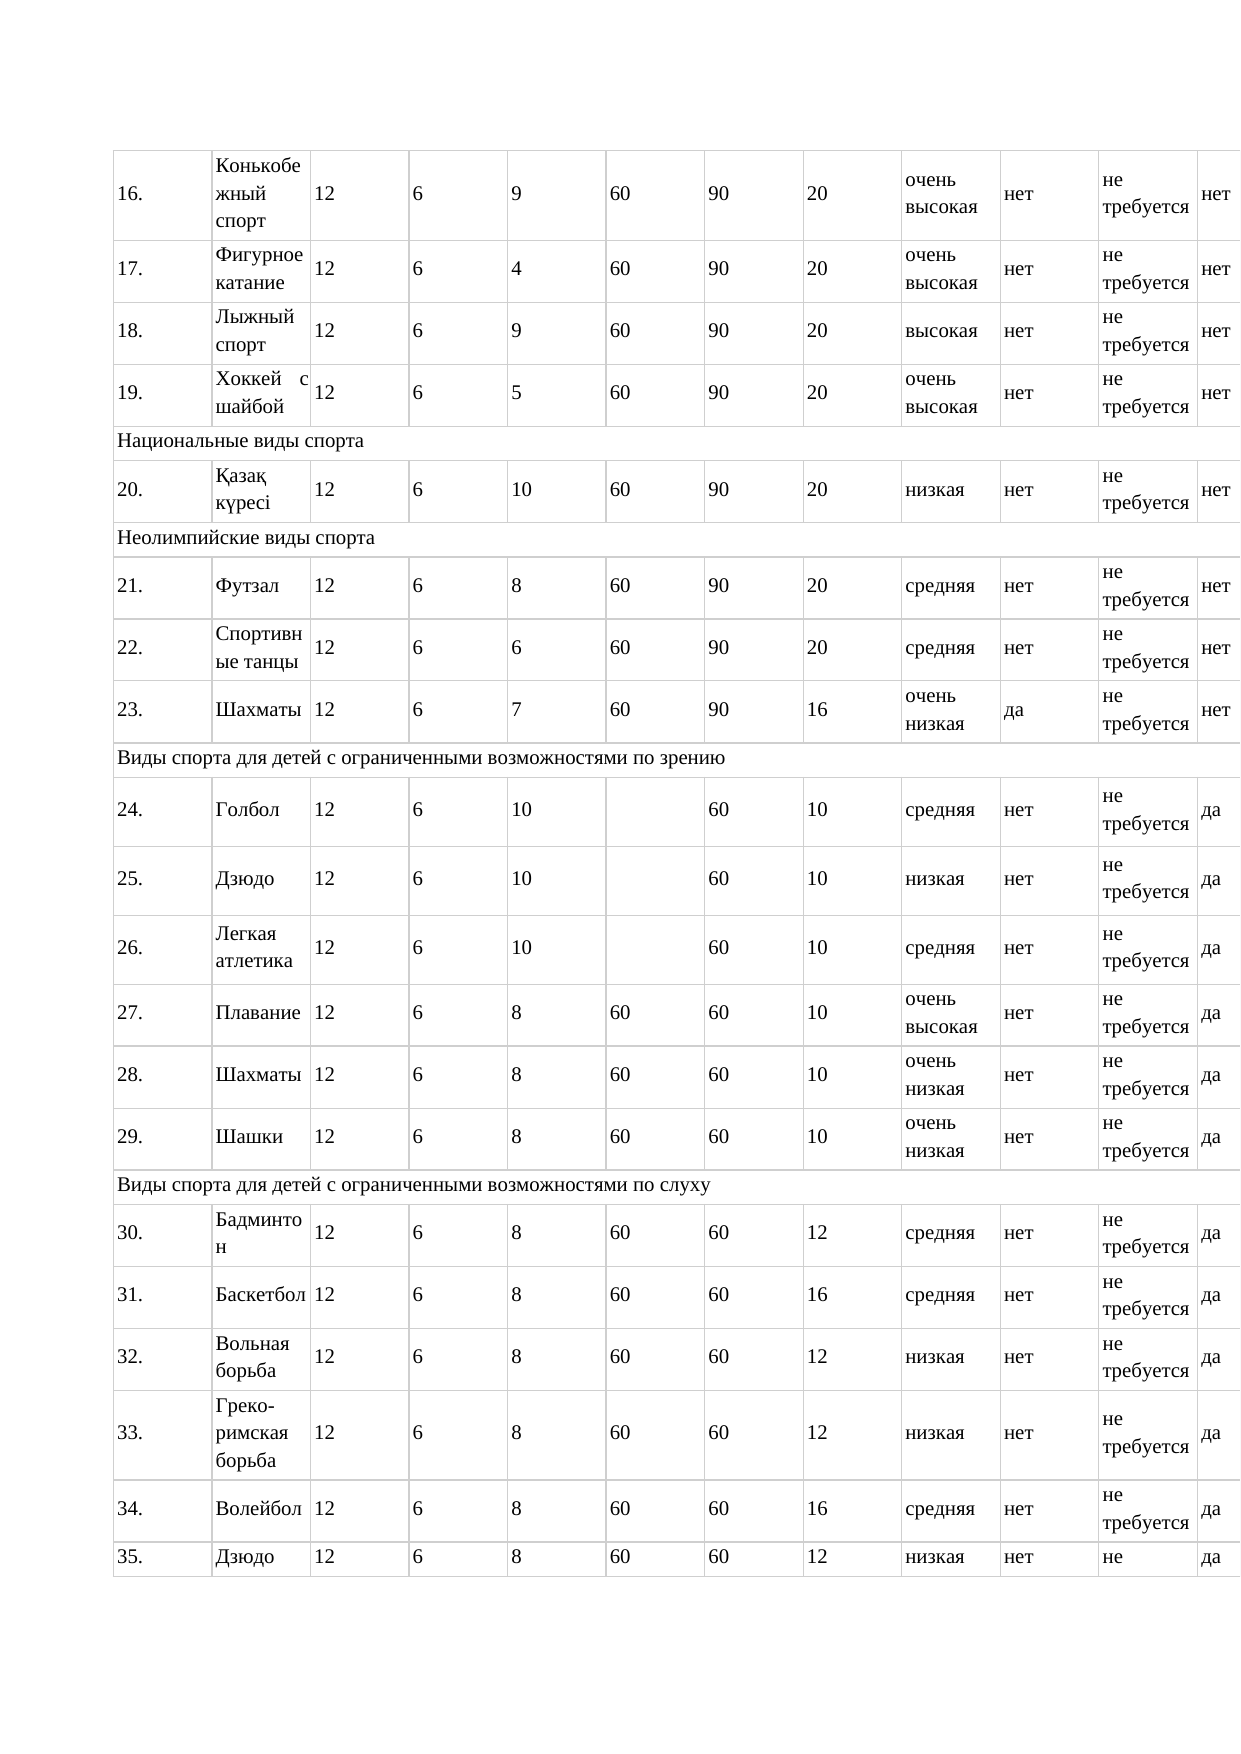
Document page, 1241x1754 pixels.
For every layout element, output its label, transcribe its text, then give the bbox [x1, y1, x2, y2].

table_cell Неолимпийские виды спорта [114, 523, 1240, 556]
table_cell 6 [508, 620, 605, 680]
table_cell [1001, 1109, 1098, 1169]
table_cell нет [1001, 558, 1098, 618]
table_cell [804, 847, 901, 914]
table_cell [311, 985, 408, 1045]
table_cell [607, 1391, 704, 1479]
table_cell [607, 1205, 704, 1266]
table_cell Лыжный спорт [213, 303, 310, 363]
table_cell 60 [607, 151, 704, 239]
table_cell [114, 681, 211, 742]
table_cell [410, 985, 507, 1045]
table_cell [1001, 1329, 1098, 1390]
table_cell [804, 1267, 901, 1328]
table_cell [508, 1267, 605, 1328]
table_cell 6 [410, 365, 507, 426]
table_cell нет [1001, 620, 1098, 680]
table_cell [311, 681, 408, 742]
table_cell нет [1198, 151, 1240, 239]
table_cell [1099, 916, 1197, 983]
table_cell 10 [508, 461, 605, 522]
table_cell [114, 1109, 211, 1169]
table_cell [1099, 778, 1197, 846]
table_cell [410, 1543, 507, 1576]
table_cell 90 [705, 241, 803, 302]
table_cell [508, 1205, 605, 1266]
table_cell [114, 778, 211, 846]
table_cell 20. [114, 461, 211, 522]
table_cell 22. [114, 620, 211, 680]
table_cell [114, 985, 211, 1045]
table_cell 12 [311, 461, 408, 522]
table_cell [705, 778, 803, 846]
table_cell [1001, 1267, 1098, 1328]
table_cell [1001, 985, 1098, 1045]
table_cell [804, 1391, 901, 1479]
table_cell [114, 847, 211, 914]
table_cell нет [1198, 461, 1240, 522]
table_cell 6 [410, 461, 507, 522]
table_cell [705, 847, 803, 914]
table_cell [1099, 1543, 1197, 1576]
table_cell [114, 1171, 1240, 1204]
table_cell средняя [902, 620, 1000, 680]
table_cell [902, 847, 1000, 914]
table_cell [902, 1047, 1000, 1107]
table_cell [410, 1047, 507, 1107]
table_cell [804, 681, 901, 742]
table_cell 16. [114, 151, 211, 239]
table_cell Хоккей с шайбой [213, 365, 310, 426]
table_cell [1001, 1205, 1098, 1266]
table_cell нет [1001, 365, 1098, 426]
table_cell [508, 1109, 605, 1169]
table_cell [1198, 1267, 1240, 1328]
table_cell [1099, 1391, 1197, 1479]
table_cell средняя [902, 558, 1000, 618]
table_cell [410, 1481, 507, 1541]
table_cell нет [1001, 241, 1098, 302]
table_cell 18. [114, 303, 211, 363]
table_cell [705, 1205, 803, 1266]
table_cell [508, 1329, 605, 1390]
table_cell 60 [607, 365, 704, 426]
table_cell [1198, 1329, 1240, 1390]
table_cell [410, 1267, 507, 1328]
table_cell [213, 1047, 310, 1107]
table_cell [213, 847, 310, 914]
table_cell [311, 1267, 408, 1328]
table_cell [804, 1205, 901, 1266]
table_cell высокая [902, 303, 1000, 363]
table_cell 90 [705, 365, 803, 426]
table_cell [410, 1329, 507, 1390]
table_cell нет [1198, 303, 1240, 363]
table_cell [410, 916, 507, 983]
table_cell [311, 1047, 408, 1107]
table_cell 20 [804, 365, 901, 426]
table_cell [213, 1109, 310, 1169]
table_cell очень высокая [902, 365, 1000, 426]
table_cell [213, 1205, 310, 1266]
table_cell 8 [508, 558, 605, 618]
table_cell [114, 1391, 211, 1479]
table_cell 6 [410, 151, 507, 239]
table_cell 90 [705, 620, 803, 680]
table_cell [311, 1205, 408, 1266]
table_cell Конькобежный спорт [213, 151, 310, 239]
table_cell 6 [410, 558, 507, 618]
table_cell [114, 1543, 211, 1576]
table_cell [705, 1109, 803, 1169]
table_cell 6 [410, 303, 507, 363]
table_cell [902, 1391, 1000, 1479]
table_cell 90 [705, 303, 803, 363]
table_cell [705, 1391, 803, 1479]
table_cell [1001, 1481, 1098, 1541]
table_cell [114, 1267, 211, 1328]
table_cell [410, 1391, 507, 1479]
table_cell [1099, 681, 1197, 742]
table_cell нет [1001, 151, 1098, 239]
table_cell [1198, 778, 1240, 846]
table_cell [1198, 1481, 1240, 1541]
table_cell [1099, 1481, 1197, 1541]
table_cell 90 [705, 558, 803, 618]
table_cell не требуется [1099, 558, 1197, 618]
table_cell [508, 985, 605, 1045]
table_cell очень высокая [902, 241, 1000, 302]
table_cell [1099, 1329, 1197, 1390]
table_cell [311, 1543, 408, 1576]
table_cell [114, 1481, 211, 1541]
table_cell 90 [705, 151, 803, 239]
table_cell нет [1198, 365, 1240, 426]
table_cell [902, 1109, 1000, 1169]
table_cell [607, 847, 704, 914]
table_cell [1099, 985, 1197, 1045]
table_cell 6 [410, 620, 507, 680]
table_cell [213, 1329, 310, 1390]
table_cell не требуется [1099, 303, 1197, 363]
table_cell 19. [114, 365, 211, 426]
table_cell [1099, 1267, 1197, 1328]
table_cell 60 [607, 558, 704, 618]
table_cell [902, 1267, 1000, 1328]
table_cell Футзал [213, 558, 310, 618]
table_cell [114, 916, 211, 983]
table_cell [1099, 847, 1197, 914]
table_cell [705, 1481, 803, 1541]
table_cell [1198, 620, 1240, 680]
table_cell 6 [410, 241, 507, 302]
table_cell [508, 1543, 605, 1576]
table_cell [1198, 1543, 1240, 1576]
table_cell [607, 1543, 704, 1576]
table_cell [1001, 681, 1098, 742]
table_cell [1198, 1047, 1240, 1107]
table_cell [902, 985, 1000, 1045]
table_cell не требуется [1099, 151, 1197, 239]
table_cell 20 [804, 558, 901, 618]
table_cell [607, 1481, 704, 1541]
table_cell Национальные виды спорта [114, 427, 1240, 460]
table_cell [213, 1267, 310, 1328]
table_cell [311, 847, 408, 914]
table_cell 17. [114, 241, 211, 302]
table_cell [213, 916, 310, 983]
table_cell Қазақ күресі [213, 461, 310, 522]
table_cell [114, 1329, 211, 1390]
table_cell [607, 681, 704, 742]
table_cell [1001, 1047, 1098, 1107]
table_cell 9 [508, 151, 605, 239]
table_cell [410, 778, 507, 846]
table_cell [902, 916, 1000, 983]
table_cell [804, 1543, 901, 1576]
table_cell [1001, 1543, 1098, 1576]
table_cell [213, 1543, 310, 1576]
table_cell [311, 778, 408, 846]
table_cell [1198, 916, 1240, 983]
table_cell 60 [607, 461, 704, 522]
table_cell нет [1198, 558, 1240, 618]
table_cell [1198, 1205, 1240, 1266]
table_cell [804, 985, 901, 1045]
table_cell Спортивные танцы [213, 620, 310, 680]
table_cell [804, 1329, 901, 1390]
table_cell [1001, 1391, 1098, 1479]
table_cell 60 [607, 241, 704, 302]
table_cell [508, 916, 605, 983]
table_cell низкая [902, 461, 1000, 522]
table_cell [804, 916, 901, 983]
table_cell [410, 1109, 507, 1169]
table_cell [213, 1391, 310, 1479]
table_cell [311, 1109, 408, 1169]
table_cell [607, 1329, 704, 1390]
table_cell не требуется [1099, 241, 1197, 302]
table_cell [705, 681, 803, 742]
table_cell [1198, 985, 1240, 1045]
table_cell не требуется [1099, 620, 1197, 680]
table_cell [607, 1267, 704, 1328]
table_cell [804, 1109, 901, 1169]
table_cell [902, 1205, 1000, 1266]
table_cell 20 [804, 620, 901, 680]
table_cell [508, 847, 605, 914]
table_cell 20 [804, 461, 901, 522]
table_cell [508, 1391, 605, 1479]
table_cell 12 [311, 303, 408, 363]
table_cell 21. [114, 558, 211, 618]
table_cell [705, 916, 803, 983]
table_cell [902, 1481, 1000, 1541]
table_cell 60 [607, 303, 704, 363]
table_cell нет [1198, 241, 1240, 302]
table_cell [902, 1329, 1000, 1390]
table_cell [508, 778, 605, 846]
table_cell 4 [508, 241, 605, 302]
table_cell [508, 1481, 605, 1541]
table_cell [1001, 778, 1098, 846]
table_cell 20 [804, 303, 901, 363]
table_cell Фигурное катание [213, 241, 310, 302]
table_cell 20 [804, 241, 901, 302]
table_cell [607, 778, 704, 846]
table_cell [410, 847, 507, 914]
table_cell 20 [804, 151, 901, 239]
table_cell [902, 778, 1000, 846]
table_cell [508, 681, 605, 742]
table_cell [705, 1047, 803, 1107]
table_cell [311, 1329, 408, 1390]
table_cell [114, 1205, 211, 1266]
table_cell не требуется [1099, 365, 1197, 426]
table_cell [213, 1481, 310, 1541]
table_cell 12 [311, 558, 408, 618]
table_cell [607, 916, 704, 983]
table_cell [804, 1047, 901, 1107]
table_cell 12 [311, 151, 408, 239]
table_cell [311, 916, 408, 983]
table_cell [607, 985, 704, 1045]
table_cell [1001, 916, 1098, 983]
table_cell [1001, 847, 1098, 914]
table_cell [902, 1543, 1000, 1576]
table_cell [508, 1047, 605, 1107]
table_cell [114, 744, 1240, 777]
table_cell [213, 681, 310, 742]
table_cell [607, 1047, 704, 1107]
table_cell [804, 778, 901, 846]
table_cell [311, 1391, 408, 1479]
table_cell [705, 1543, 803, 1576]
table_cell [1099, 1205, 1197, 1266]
table_cell 9 [508, 303, 605, 363]
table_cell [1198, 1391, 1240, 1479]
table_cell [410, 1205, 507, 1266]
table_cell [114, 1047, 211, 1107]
table_cell очень высокая [902, 151, 1000, 239]
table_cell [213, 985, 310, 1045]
table_cell нет [1001, 461, 1098, 522]
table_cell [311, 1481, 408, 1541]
table_cell не требуется [1099, 461, 1197, 522]
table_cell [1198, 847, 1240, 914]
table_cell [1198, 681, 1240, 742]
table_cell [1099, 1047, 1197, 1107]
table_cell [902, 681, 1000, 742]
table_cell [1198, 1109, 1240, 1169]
table_cell 5 [508, 365, 605, 426]
table_cell 12 [311, 241, 408, 302]
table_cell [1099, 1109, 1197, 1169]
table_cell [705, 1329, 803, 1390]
table_cell 12 [311, 620, 408, 680]
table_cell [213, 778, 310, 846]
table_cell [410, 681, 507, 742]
table_cell 90 [705, 461, 803, 522]
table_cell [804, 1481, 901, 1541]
table_cell 60 [607, 620, 704, 680]
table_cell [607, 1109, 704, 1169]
table_cell 12 [311, 365, 408, 426]
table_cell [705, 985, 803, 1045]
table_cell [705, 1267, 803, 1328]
table_cell нет [1001, 303, 1098, 363]
